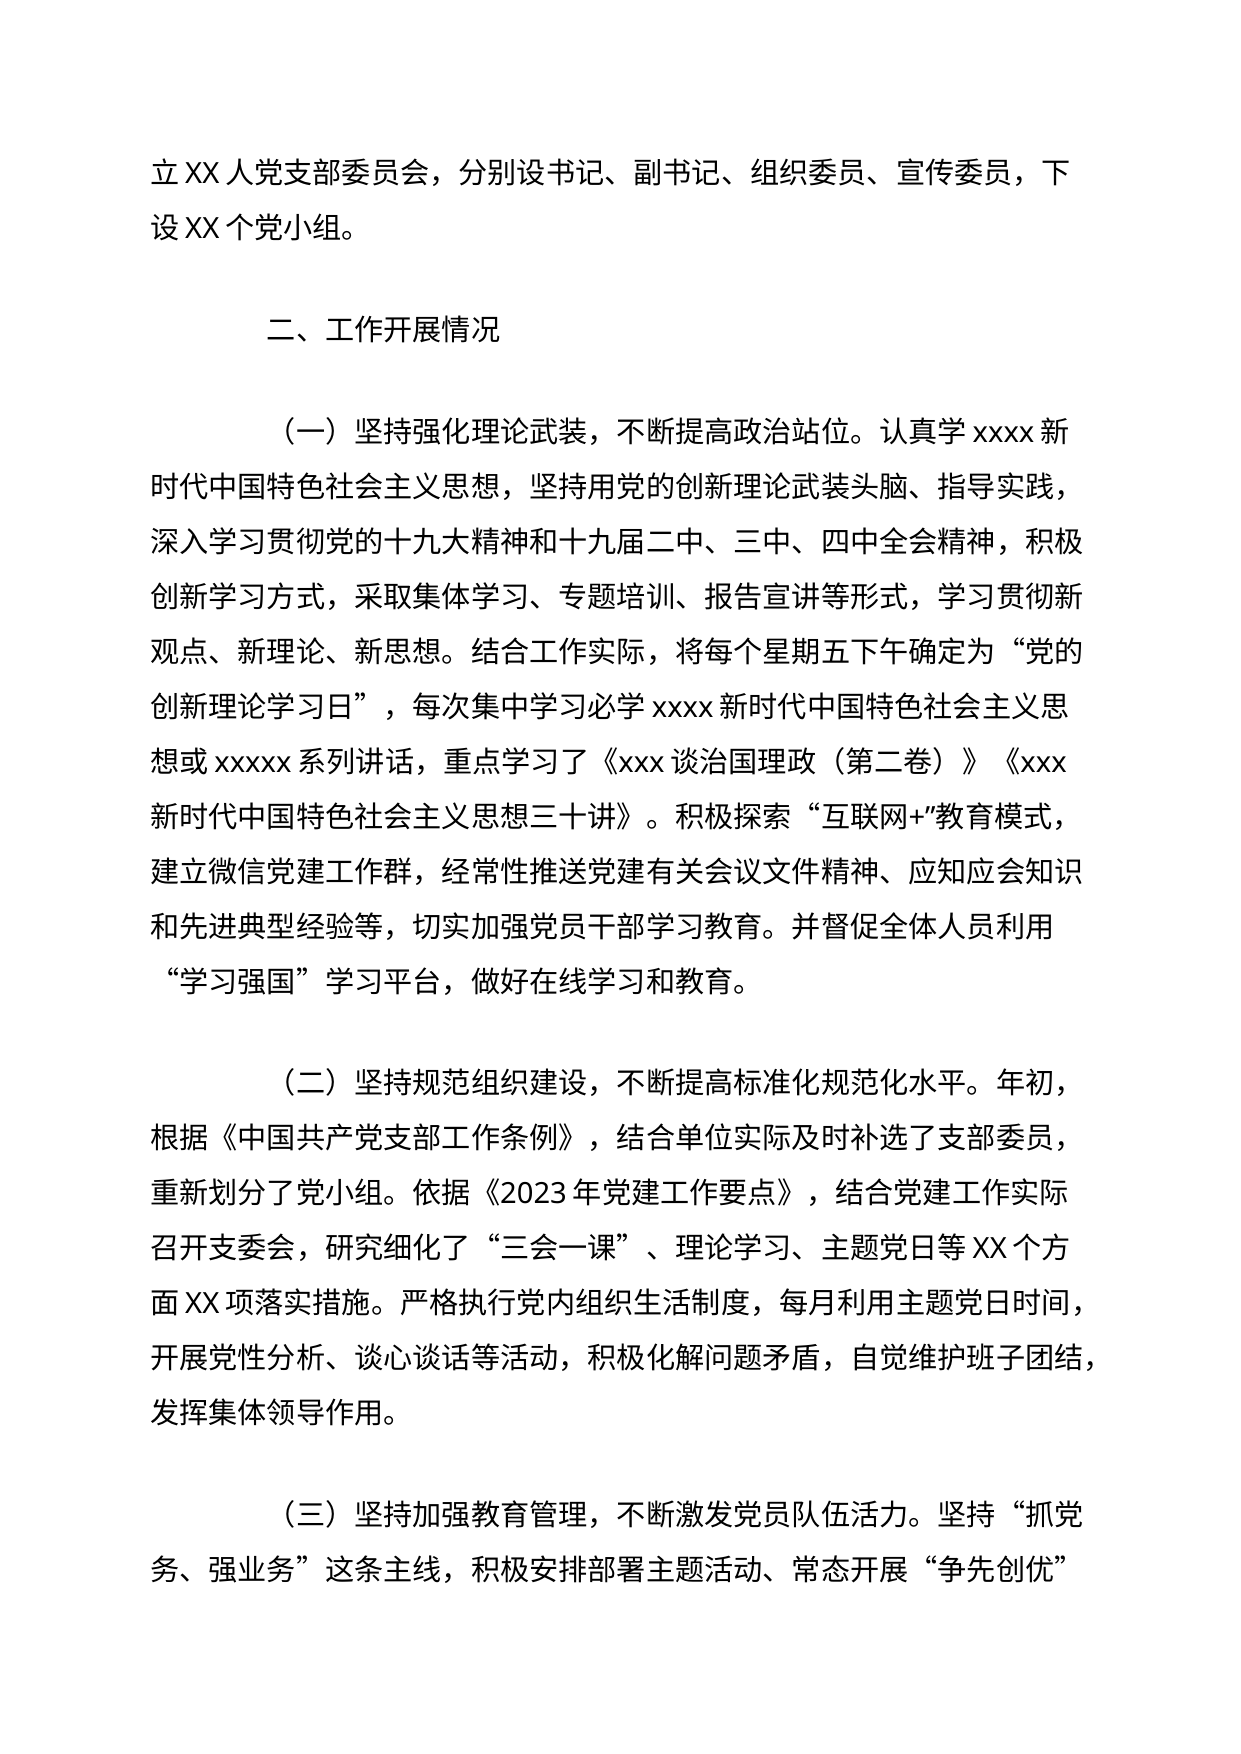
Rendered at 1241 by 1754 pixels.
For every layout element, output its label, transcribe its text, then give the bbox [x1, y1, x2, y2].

text 二、工作开展情况 [150, 307, 1090, 349]
text （二）坚持规范组织建设，不断提高标准化规范化水平。年初，根据《中国共产党支部工作条例》，结合单位实际及时补选了支部委员，重新划分了党小组。依据《2023年党建工作要点》，结合党建工作实际召开支委会，研究细化了“三会一课”、理论学习、主题党日等XX个方面XX项落实措施。严格执行党内组织生活制度，每月利用主题党日时间，开展党性分析、谈心谈话等活动，积极化解问题矛盾，自觉维护班子团结，发挥集体领导作用。 [150, 1060, 1090, 1432]
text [150, 150, 1090, 247]
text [150, 1491, 1090, 1588]
text （一）坚持强化理论武装，不断提高政治站位。认真学xxxx新时代中国特色社会主义思想，坚持用党的创新理论武装头脑、指导实践，深入学习贯彻党的十九大精神和十九届二中、三中、四中全会精神，积极创新学习方式，采取集体学习、专题培训、报告宣讲等形式，学习贯彻新观点、新理论、新思想。结合工作实际，将每个星期五下午确定为“党的创新理论学习日”，每次集中学习必学xxxx新时代中国特色社会主义思想或xxxxx系列讲话，重点学习了《xxx谈治国理政（第二卷）》《xxx新时代中国特色社会主义思想三十讲》。积极探索“互联网+”教育模式，建立微信党建工作群，经常性推送党建有关会议文件精神、应知应会知识和先进典型经验等，切实加强党员干部学习教育。并督促全体人员利用“学习强国”学习平台，做好在线学习和教育。 [150, 409, 1090, 1000]
